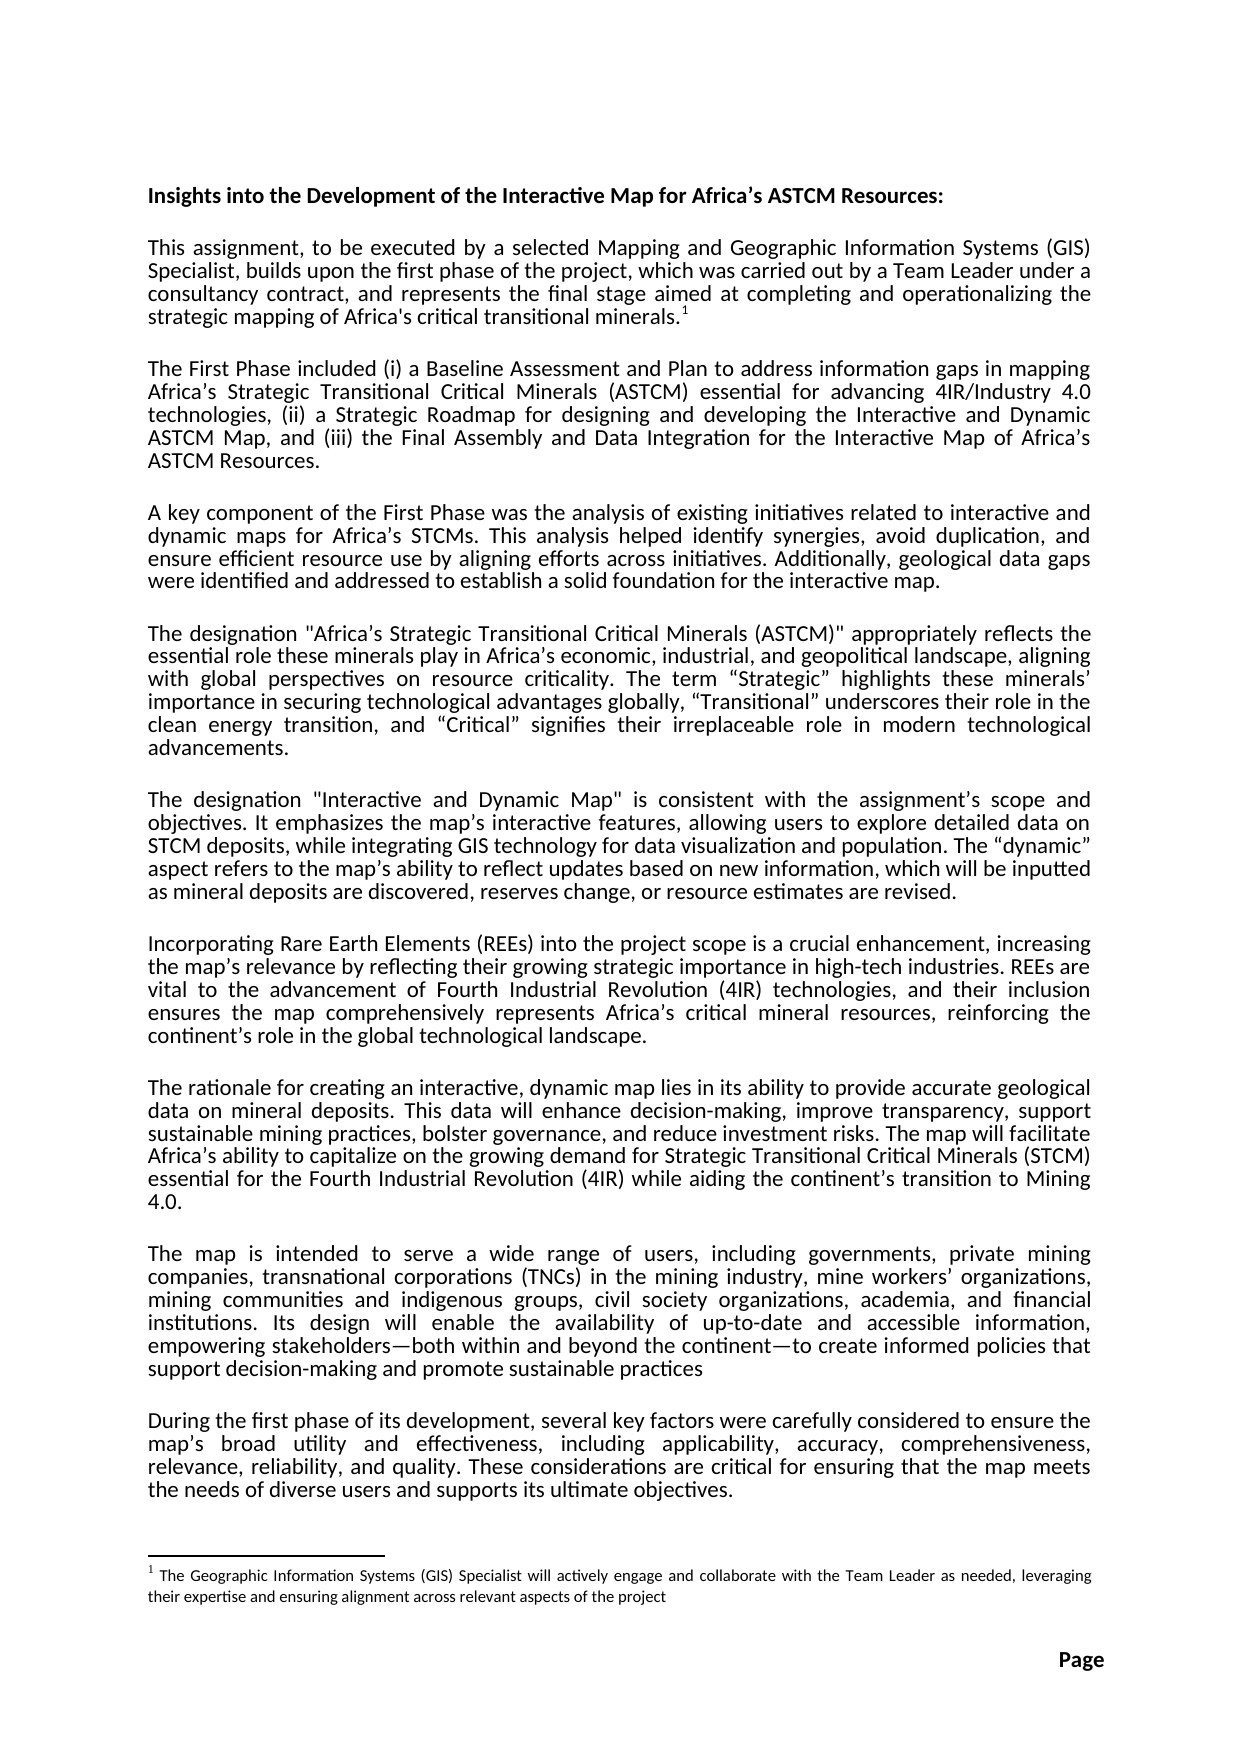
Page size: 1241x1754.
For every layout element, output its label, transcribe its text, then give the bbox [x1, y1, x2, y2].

text During the first phase of its development, several key factors were carefully considered to ensure the map’s broad utility and effectiveness, including applicability, accuracy, comprehensiveness, relevance, reliability, and quality. These considerations are critical for ensuring that the map meets the needs of diverse users and supports its ultimate objectives. [148, 1410, 1093, 1502]
text Insights into the Development of the Interactive Map for Africa’s ASTCM Resources: [148, 185, 1093, 208]
text Incorporating Rare Earth Elements (REEs) into the project scope is a crucial enhancement, increasing the map’s relevance by reflecting their growing strategic importance in high-tech industries. REEs are vital to the advancement of Fourth Industrial Revolution (4IR) technologies, and their inclusion ensures the map comprehensively represents Africa’s critical mineral resources, reinforcing the continent’s role in the global technological landscape. [148, 933, 1093, 1048]
text A key component of the First Phase was the analysis of existing initiatives related to interactive and dynamic maps for Africa’s STCMs. This analysis helped identify synergies, avoid duplication, and ensure efficient resource use by aligning efforts across initiatives. Additionally, geological data gaps were identified and addressed to establish a solid foundation for the interactive map. [148, 502, 1093, 593]
text The map is intended to serve a wide range of users, including governments, private mining companies, transnational corporations (TNCs) in the mining industry, mine workers’ organizations, mining communities and indigenous groups, civil society organizations, academia, and financial institutions. Its design will enable the availability of up-to-date and accessible information, empowering stakeholders—both within and beyond the continent—to create informed policies that support decision-making and promote sustainable practices [148, 1243, 1093, 1381]
text The rationale for creating an interactive, dynamic map lies in its ability to provide accurate geological data on mineral deposits. This data will enhance decision-making, improve transparency, support sustainable mining practices, bolster governance, and reduce investment risks. The map will facilitate Africa’s ability to capitalize on the growing demand for Strategic Transitional Critical Minerals (STCM) essential for the Fourth Industrial Revolution (4IR) while aiding the continent’s transition to Mining 4.0. [148, 1077, 1093, 1214]
text This assignment, to be executed by a selected Mapping and Geographic Information Systems (GIS) Specialist, builds upon the first phase of the project, which was carried out by a Team Leader under a consultancy contract, and represents the final stage aimed at completing and operationalizing the strategic mapping of Africa's critical transitional minerals. [148, 237, 1093, 329]
text The First Phase included (i) a Baseline Assessment and Plan to address information gaps in mapping Africa’s Strategic Transitional Critical Minerals (ASTCM) essential for advancing 4IR/Industry 4.0 technologies, (ii) a Strategic Roadmap for designing and developing the Interactive and Dynamic ASTCM Map, and (iii) the Final Assembly and Data Integration for the Interactive Map of Africa’s ASTCM Resources. [148, 358, 1093, 473]
text The designation "Interactive and Dynamic Map" is consistent with the assignment’s scope and objectives. It emphasizes the map’s interactive features, allowing users to explore detailed data on STCM deposits, while integrating GIS technology for data visualization and population. The “dynamic” aspect refers to the map’s ability to reflect updates based on new information, which will be inputted as mineral deposits are discovered, reserves change, or resource estimates are revised. [148, 789, 1093, 904]
text The designation "Africa’s Strategic Transitional Critical Minerals (ASTCM)" appropriately reflects the essential role these minerals play in Africa’s economic, industrial, and geopolitical landscape, aligning with global perspectives on resource criticality. The term “Strategic” highlights these minerals’ importance in securing technological advantages globally, “Transitional” underscores their role in the clean energy transition, and “Critical” signifies their irreplaceable role in modern technological advancements. [148, 623, 1093, 760]
